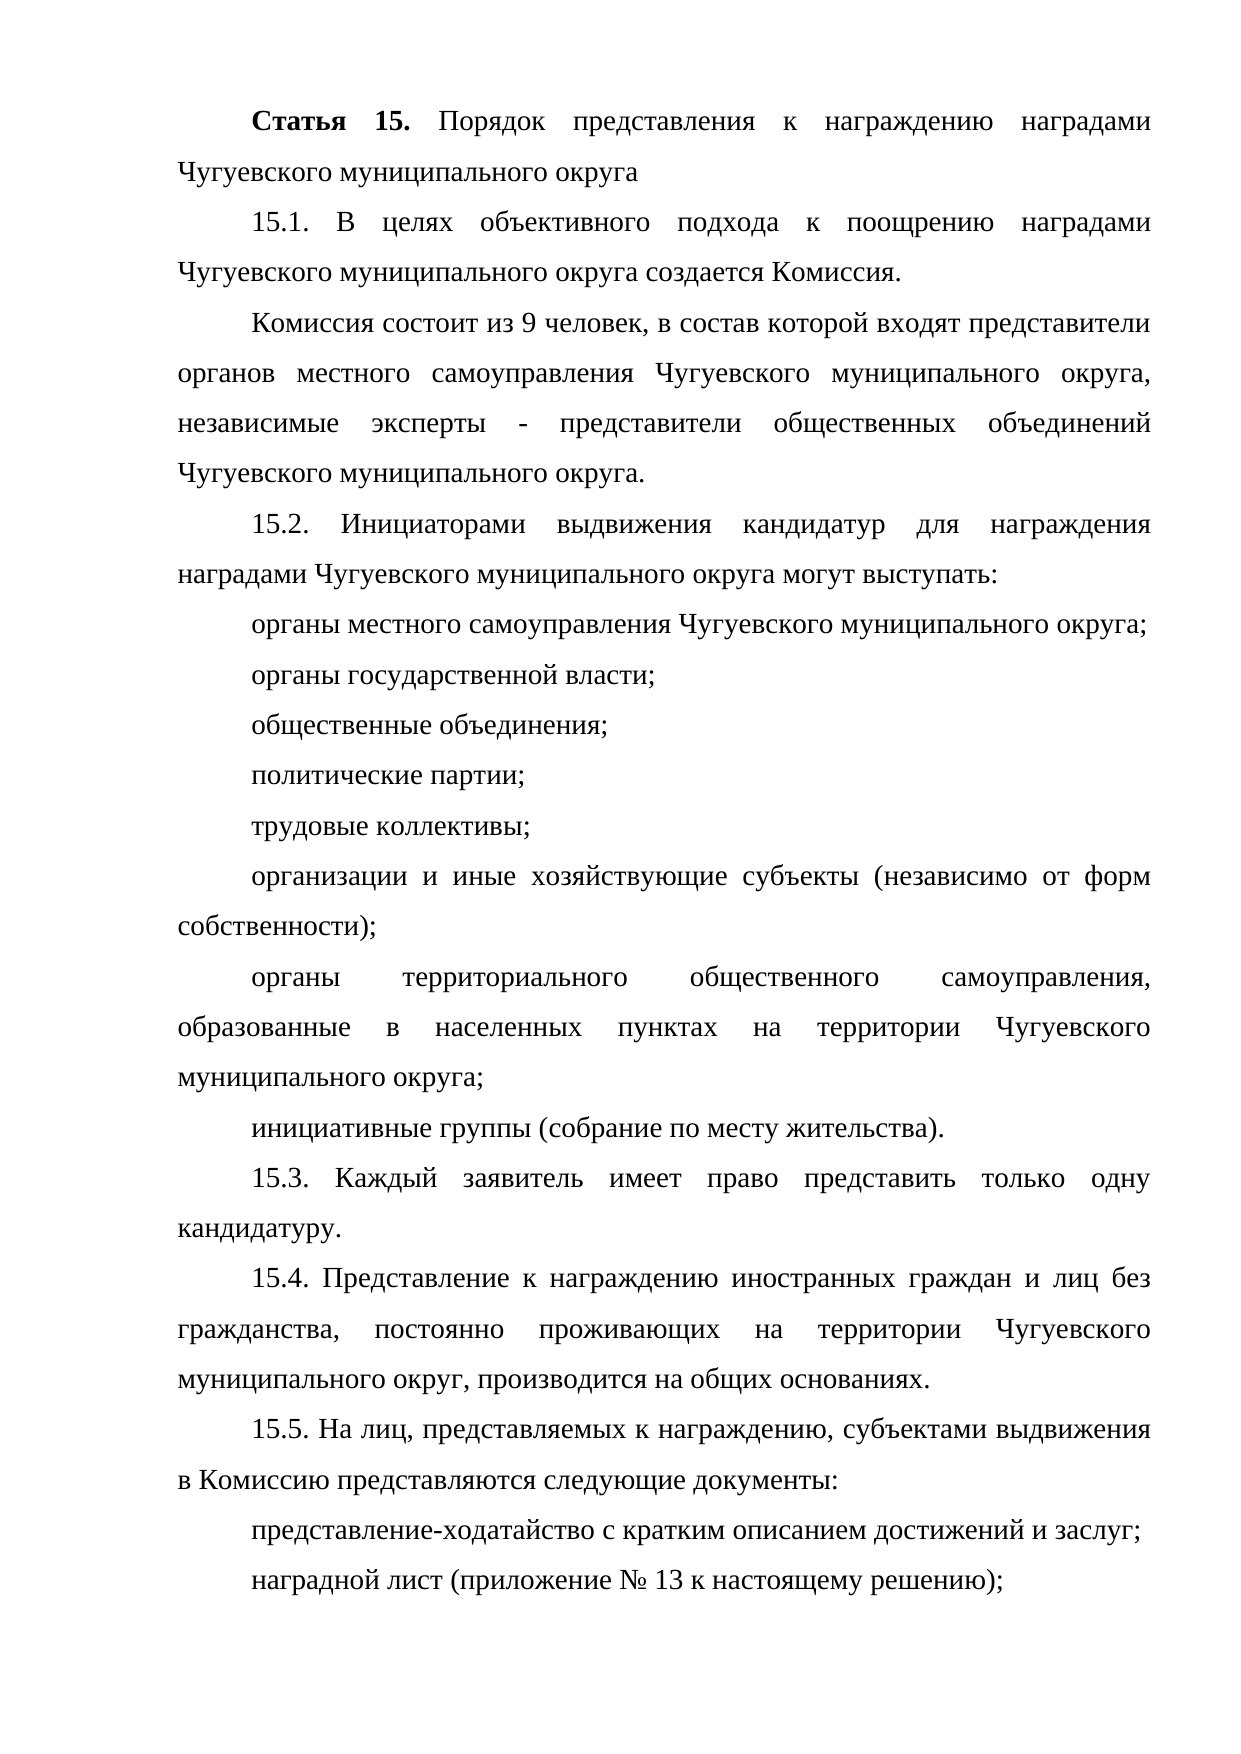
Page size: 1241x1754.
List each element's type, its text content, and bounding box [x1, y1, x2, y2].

text инициативные группы (собрание по месту жительства). [177, 1110, 1152, 1143]
text Комиссия состоит из 9 человек, в состав которой входят представители органов местного самоуправления Чугуевского муниципального округа, независимые эксперты - представители общественных объединений Чугуевского муниципального округа. [177, 305, 1152, 489]
text 15.1. В целях объективного подхода к поощрению наградами Чугуевского муниципального округа создается Комиссия. [177, 204, 1152, 288]
text органы местного самоуправления Чугуевского муниципального округа; [177, 607, 1152, 640]
text трудовые коллективы; [177, 808, 1152, 841]
text органы территориального общественного самоуправления, образованные в населенных пунктах на территории Чугуевского муниципального округа; [177, 959, 1152, 1093]
text представление-ходатайство с кратким описанием достижений и заслуг; [177, 1512, 1152, 1546]
text органы государственной власти; [177, 657, 1152, 690]
text наградной лист (приложение № 13 к настоящему решению); [177, 1562, 1152, 1596]
text 15.5. На лиц, представляемых к награждению, субъектами выдвижения в Комиссию представляются следующие документы: [177, 1412, 1152, 1495]
text организации и иные хозяйствующие субъекты (независимо от форм собственности); [177, 858, 1152, 942]
text Статья 15. Порядок представления к награждению наградами Чугуевского муниципального округа [177, 103, 1152, 187]
text политические партии; [177, 757, 1152, 791]
text 15.2. Инициаторами выдвижения кандидатур для награждения наградами Чугуевского муниципального округа могут выступать: [177, 506, 1152, 590]
text 15.3. Каждый заявитель имеет право представить только одну кандидатуру. [177, 1160, 1152, 1244]
text 15.4. Представление к награждению иностранных граждан и лиц без гражданства, постоянно проживающих на территории Чугуевского муниципального округ, производится на общих основаниях. [177, 1261, 1152, 1395]
text общественные объединения; [177, 707, 1152, 741]
